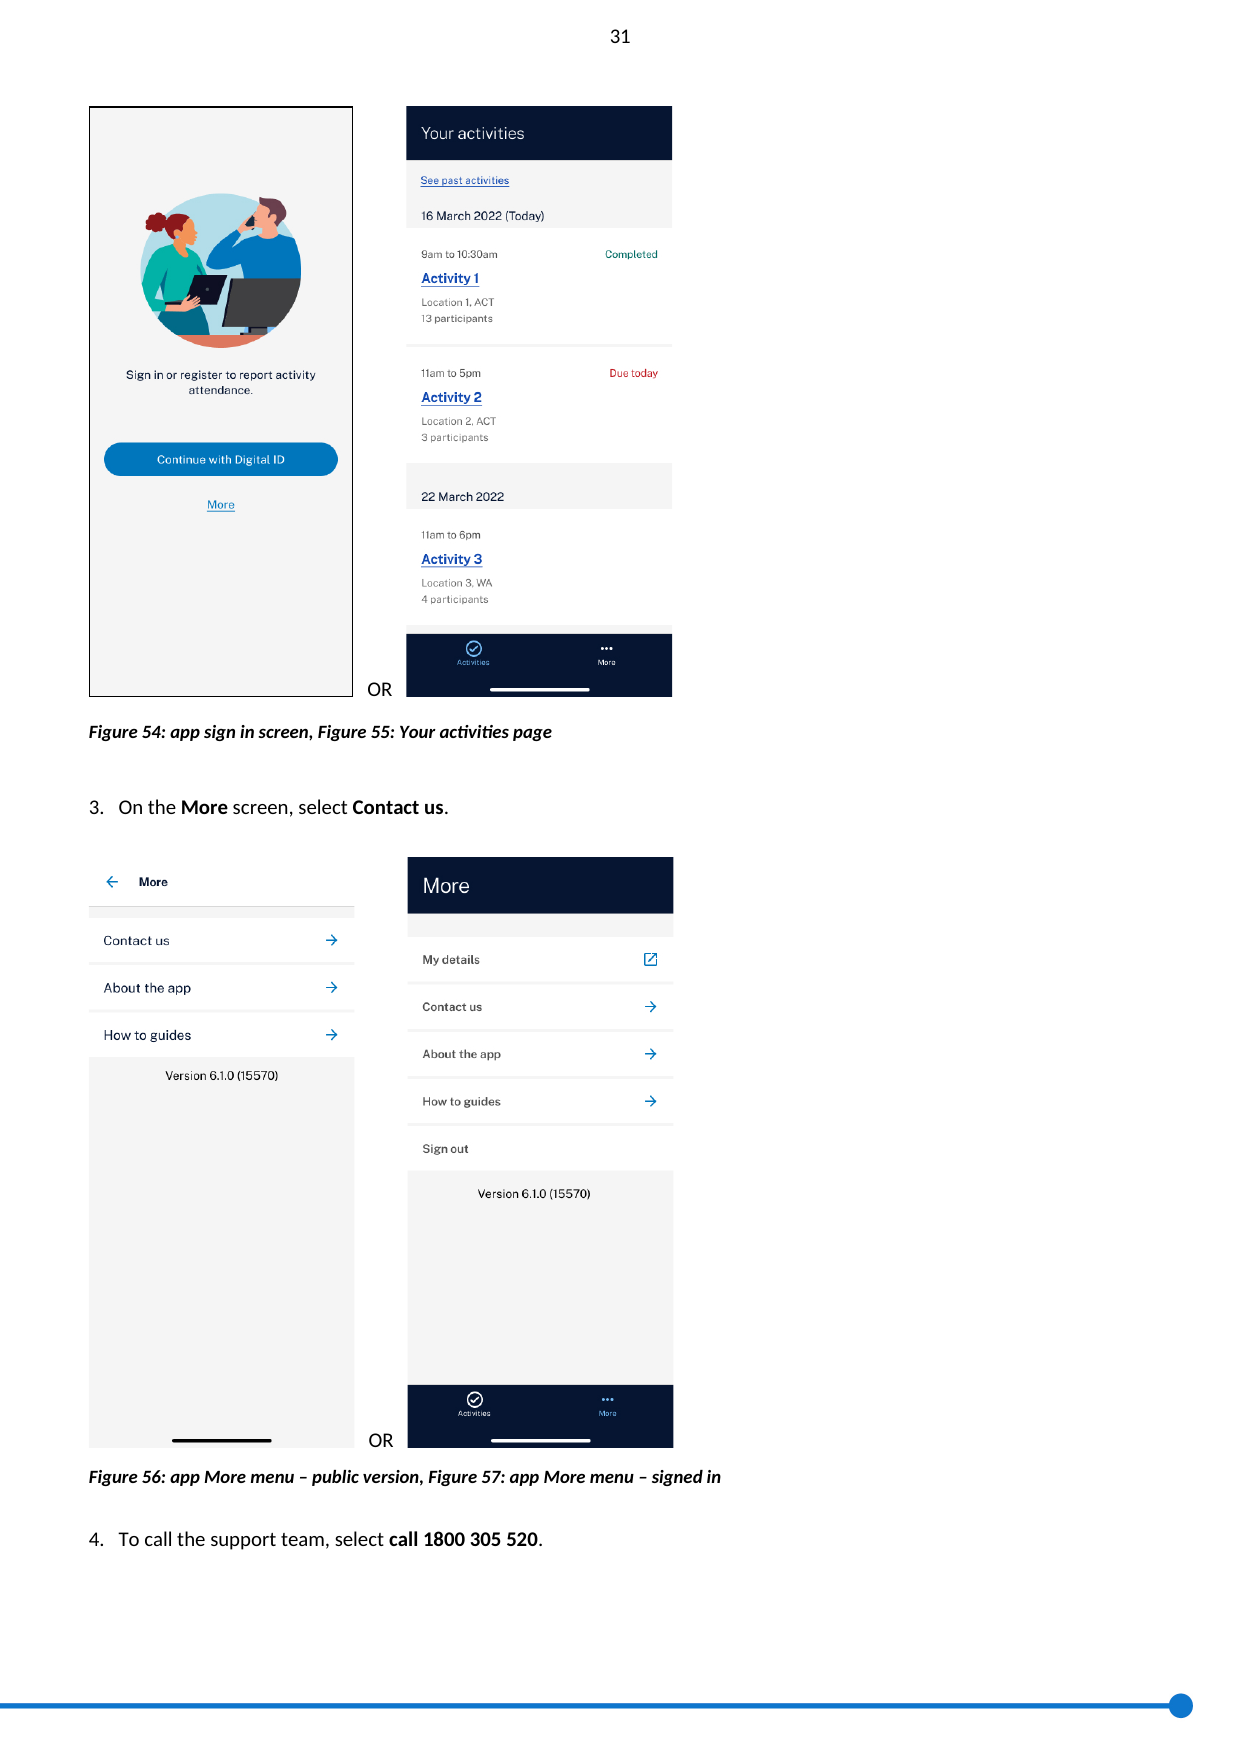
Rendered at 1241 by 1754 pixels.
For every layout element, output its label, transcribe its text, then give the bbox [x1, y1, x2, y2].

picture [0, 1682, 1241, 1753]
list On the More screen, select Contact us. [89, 794, 1152, 819]
picture [406, 106, 673, 697]
text Figure 54: app sign in screen, Figure 55: Your activities page [89, 721, 1152, 744]
picture [88, 857, 355, 1448]
text Figure 56: app More menu – public version, Figure 57: app More menu – signed in [89, 1466, 1152, 1488]
list To call the support team, select call 1800 305 520. [89, 1526, 1152, 1552]
picture [407, 857, 674, 1448]
picture [90, 108, 352, 696]
